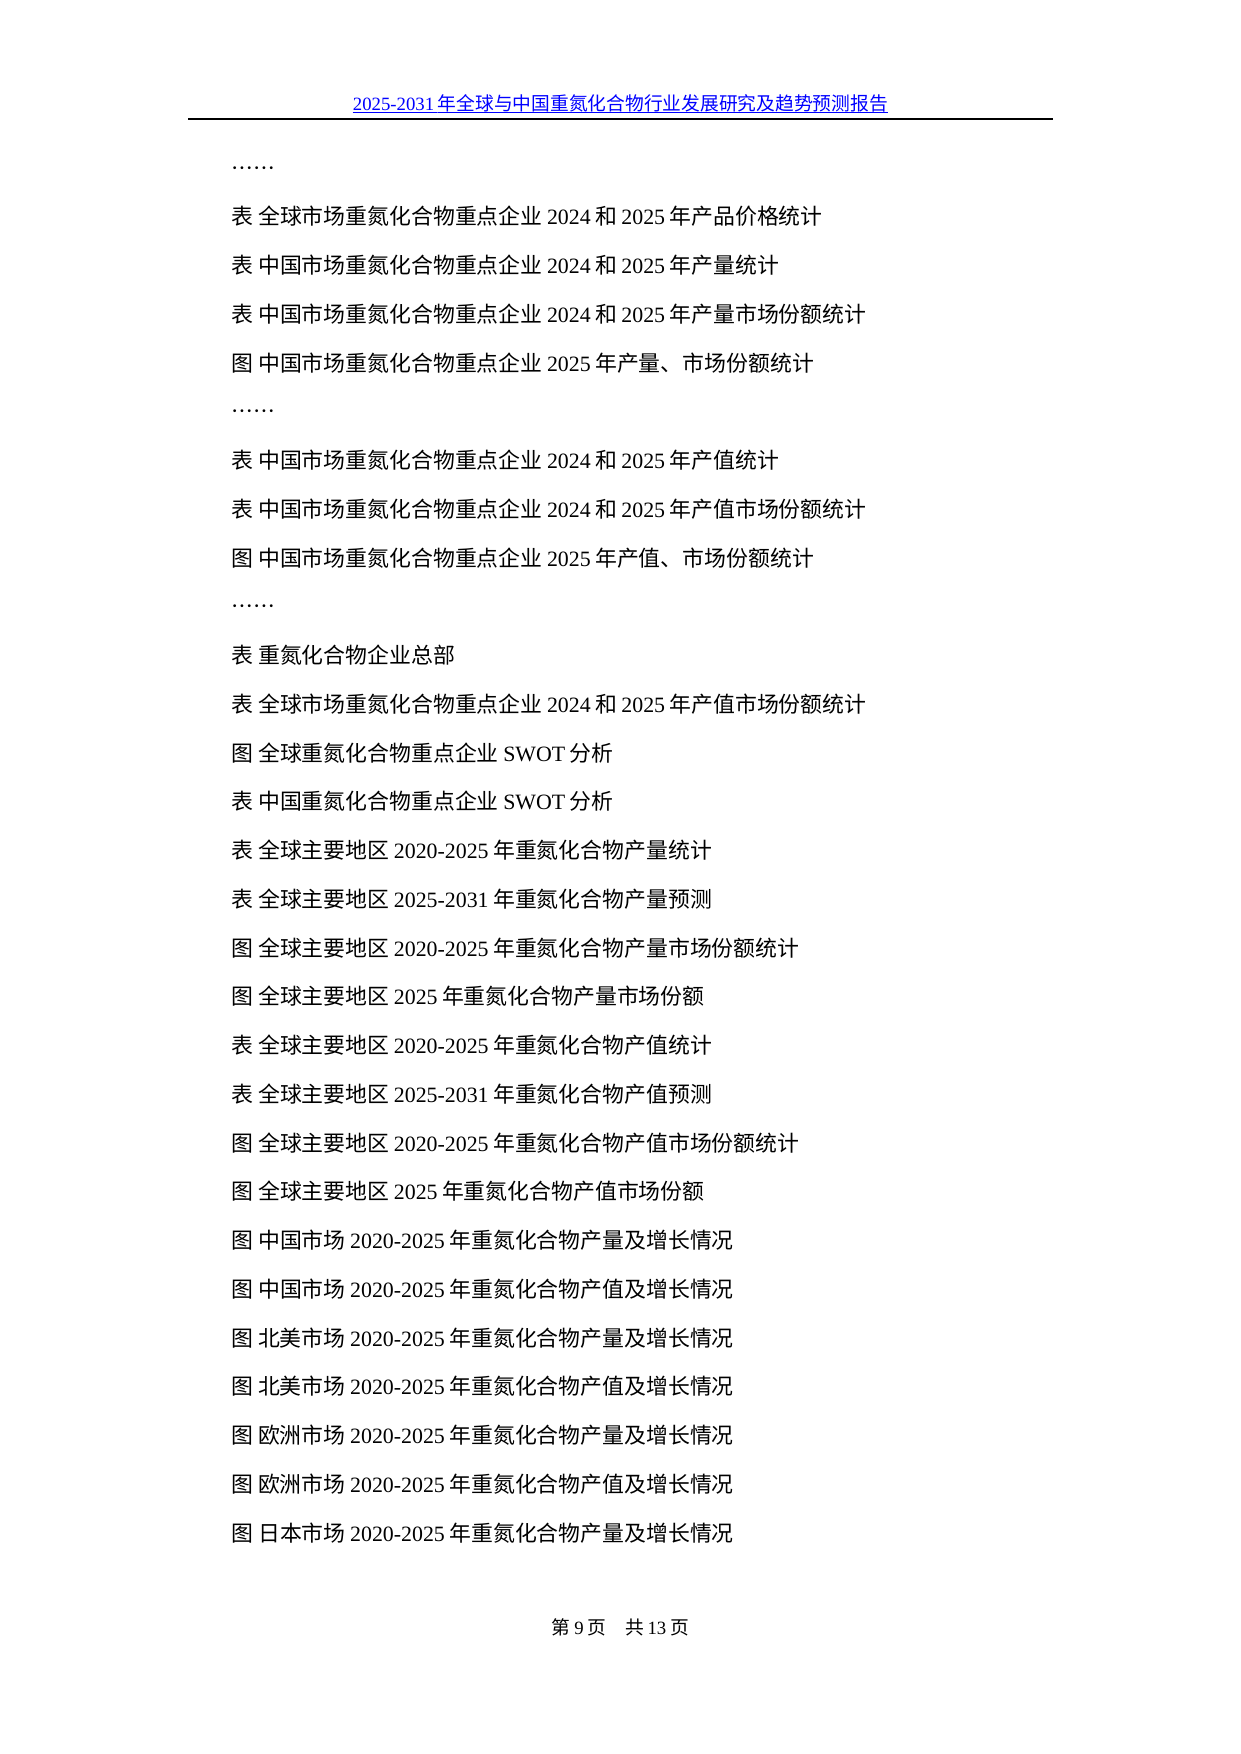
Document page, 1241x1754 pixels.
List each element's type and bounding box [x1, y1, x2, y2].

text [187, 150, 1053, 1548]
